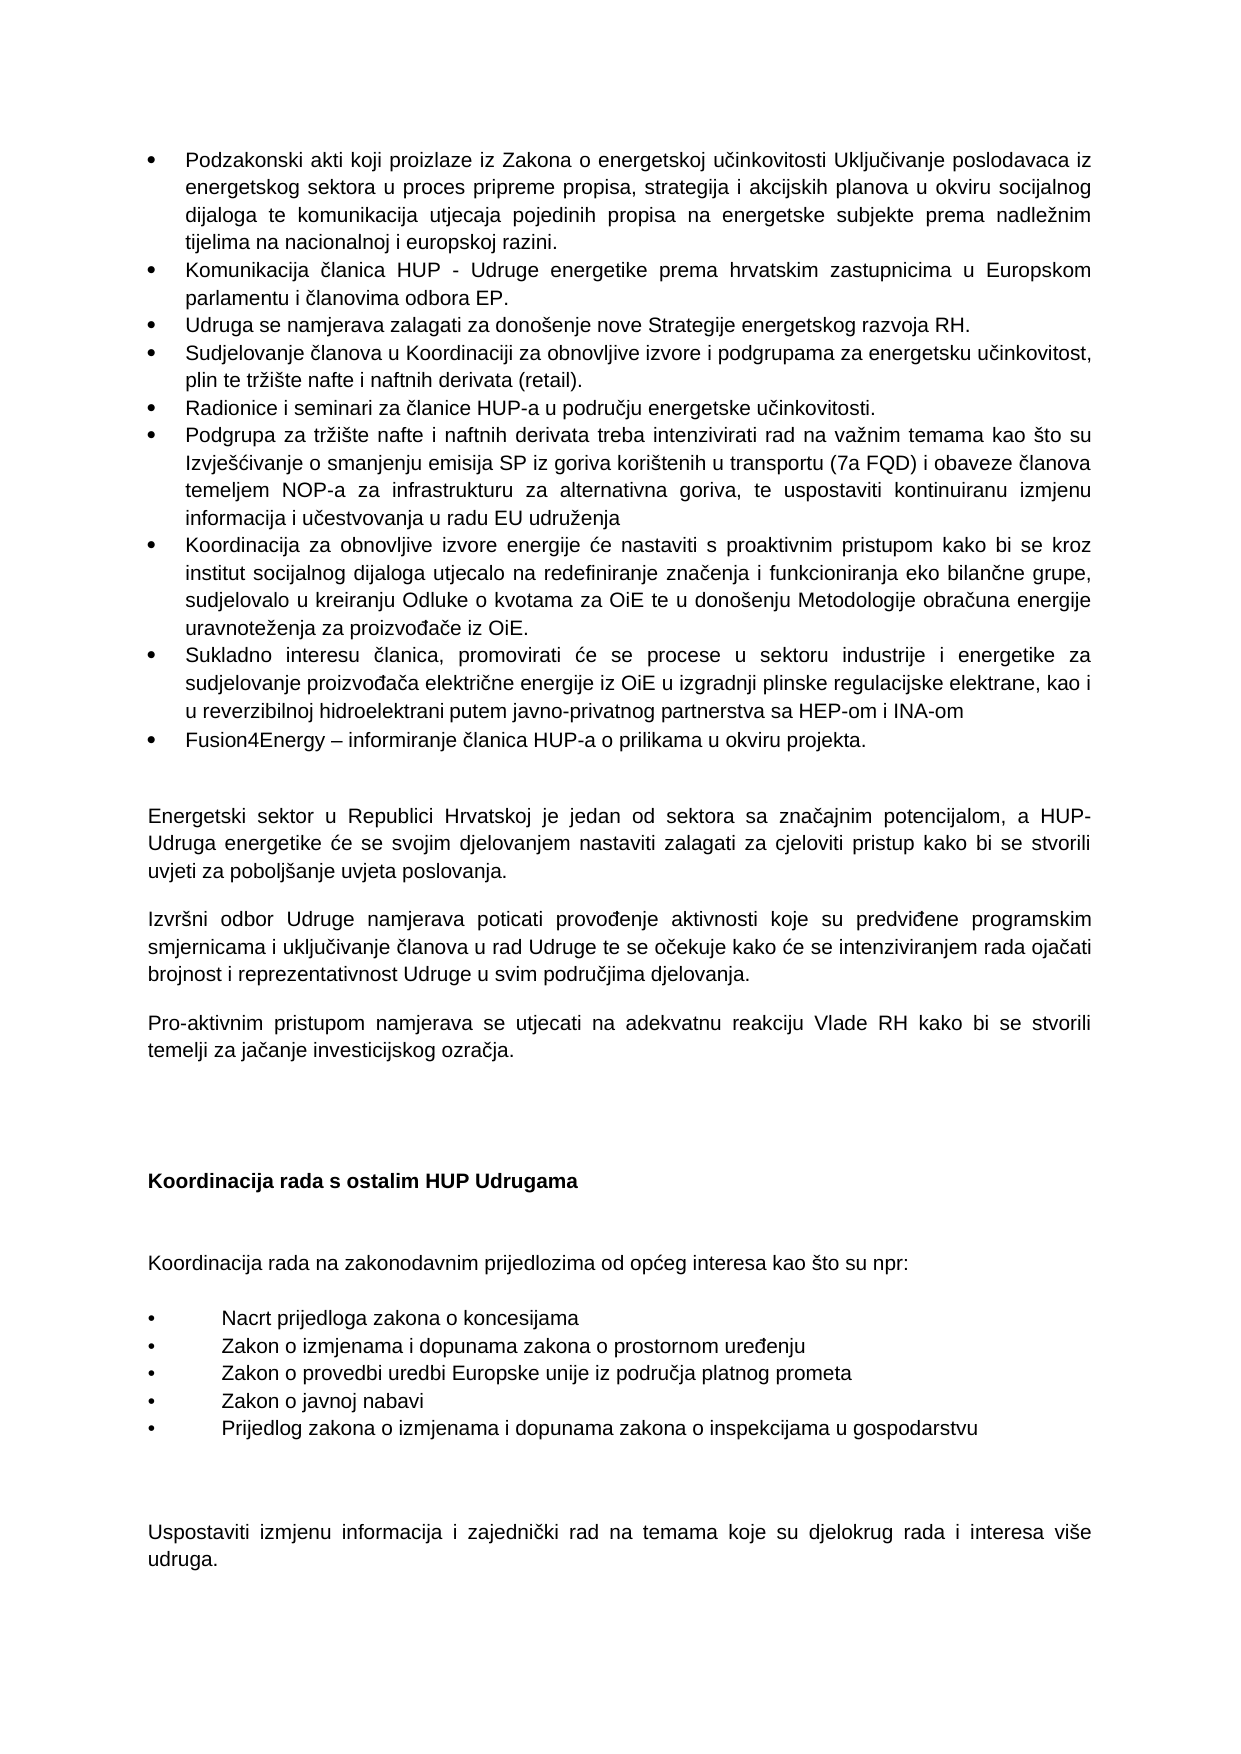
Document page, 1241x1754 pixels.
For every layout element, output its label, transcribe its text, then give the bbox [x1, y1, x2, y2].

list Koordinacija za obnovljive izvore energije će nastaviti s proaktivnim pristupom kako bi se kroz institut socijalnog dijaloga utjecalo na redefiniranje značenja i funkcioniranja eko bilančne grupe, sudjelovalo u kreiranju Odluke o kvotama za OiE te u donošenju Metodologije obračuna energije uravnoteženja za proizvođače iz OiE. [148, 533, 1093, 640]
list Udruga se namjerava zalagati za donošenje nove Strategije energetskog razvoja RH. [148, 313, 1093, 337]
list Fusion4Energy – informiranje članica HUP-a o prilikama u okviru projekta. [148, 728, 1093, 752]
text • Zakon o izmjenama i dopunama zakona o prostornom uređenju [148, 1334, 1093, 1358]
text Izvršni odbor Udruge namjerava poticati provođenje aktivnosti koje su predviđene programskim smjernicama i uključivanje članova u rad Udruge te se očekuje kako će se intenziviranjem rada ojačati brojnost i reprezentativnost Udruge u svim područjima djelovanja. [148, 907, 1093, 986]
list Komunikacija članica HUP - Udruge energetike prema hrvatskim zastupnicima u Europskom parlamentu i članovima odbora EP. [148, 258, 1093, 309]
list Sudjelovanje članova u Koordinaciji za obnovljive izvore i podgrupama za energetsku učinkovitost, plin te tržište nafte i naftnih derivata (retail). [148, 340, 1093, 392]
text Uspostaviti izmjenu informacija i zajednički rad na temama koje su djelokrug rada i interesa više udruga. [148, 1519, 1093, 1571]
text • Zakon o javnoj nabavi [148, 1389, 1093, 1413]
text Koordinacija rada na zakonodavnim prijedlozima od općeg interesa kao što su npr: [148, 1251, 1093, 1275]
list Radionice i seminari za članice HUP-a u području energetske učinkovitosti. [148, 396, 1093, 419]
text • Nacrt prijedloga zakona o koncesijama [148, 1306, 1093, 1330]
text • Prijedlog zakona o izmjenama i dopunama zakona o inspekcijama u gospodarstvu [148, 1416, 1093, 1440]
text Energetski sektor u Republici Hrvatskoj je jedan od sektora sa značajnim potencijalom, a HUP- Udruga energetike će se svojim djelovanjem nastaviti zalagati za cjeloviti pristup kako bi se stvorili uvjeti za poboljšanje uvjeta poslovanja. [148, 804, 1093, 883]
list Podgrupa za tržište nafte i naftnih derivata treba intenzivirati rad na važnim temama kao što su Izvješćivanje o smanjenju emisija SP iz goriva korištenih u transportu (7a FQD) i obaveze članova temeljem NOP-a za infrastrukturu za alternativna goriva, te uspostaviti kontinuiranu izmjenu informacija i učestvovanja u radu EU udruženja [148, 423, 1093, 530]
text Koordinacija rada s ostalim HUP Udrugama [148, 1169, 1093, 1193]
text • Zakon o provedbi uredbi Europske unije iz područja platnog prometa [148, 1361, 1093, 1385]
list Podzakonski akti koji proizlaze iz Zakona o energetskoj učinkovitosti Uključivanje poslodavaca iz energetskog sektora u proces pripreme propisa, strategija i akcijskih planova u okviru socijalnog dijaloga te komunikacija utjecaja pojedinih propisa na energetske subjekte prema nadležnim tijelima na nacionalnoj i europskoj razini. [148, 148, 1093, 254]
list Sukladno interesu članica, promovirati će se procese u sektoru industrije i energetike za sudjelovanje proizvođača električne energije iz OiE u izgradnji plinske regulacijske elektrane, kao i u reverzibilnoj hidroelektrani putem javno-privatnog partnerstva sa HEP-om i INA-om [148, 643, 1093, 724]
text Pro-aktivnim pristupom namjerava se utjecati na adekvatnu reakciju Vlade RH kako bi se stvorili temelji za jačanje investicijskog ozračja. [148, 1010, 1093, 1062]
